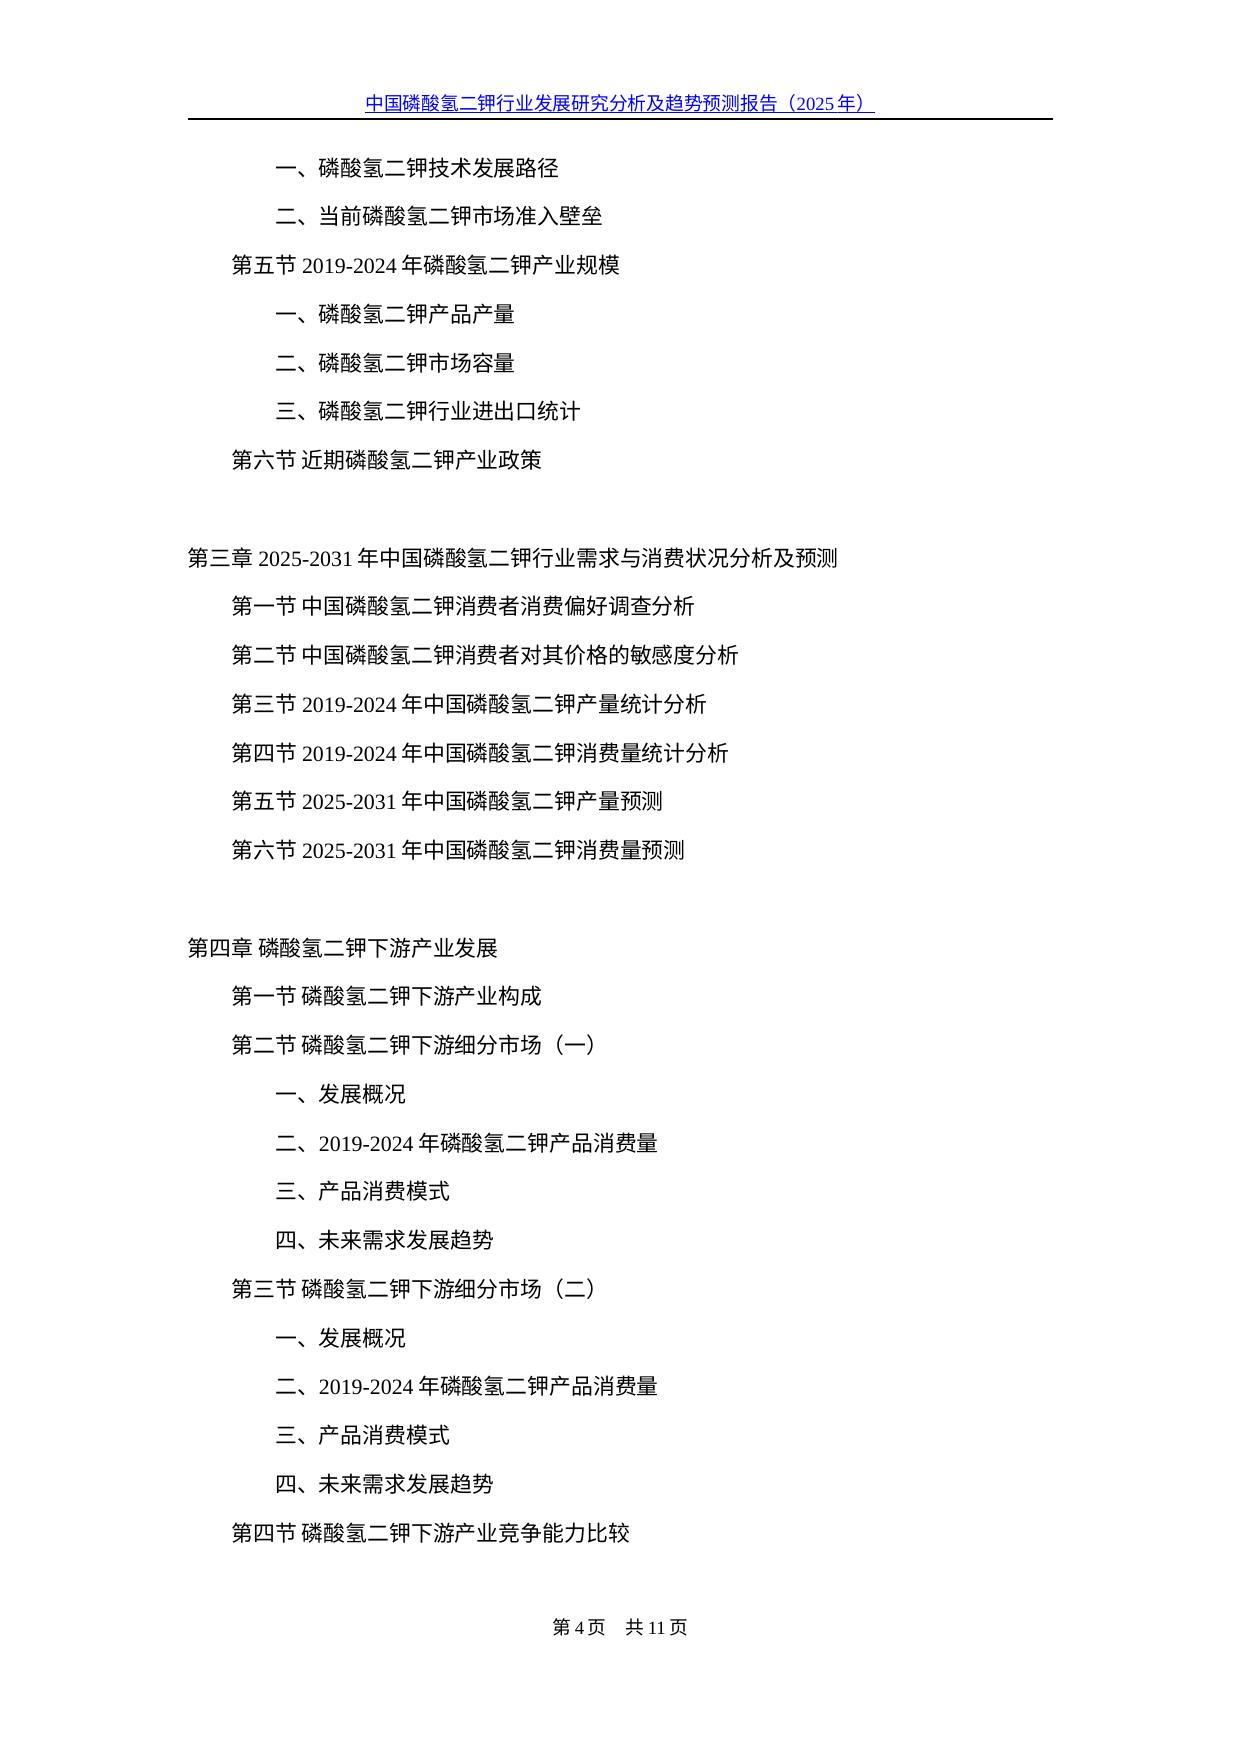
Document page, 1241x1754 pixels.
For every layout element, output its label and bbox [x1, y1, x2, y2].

text [187, 150, 1053, 1548]
